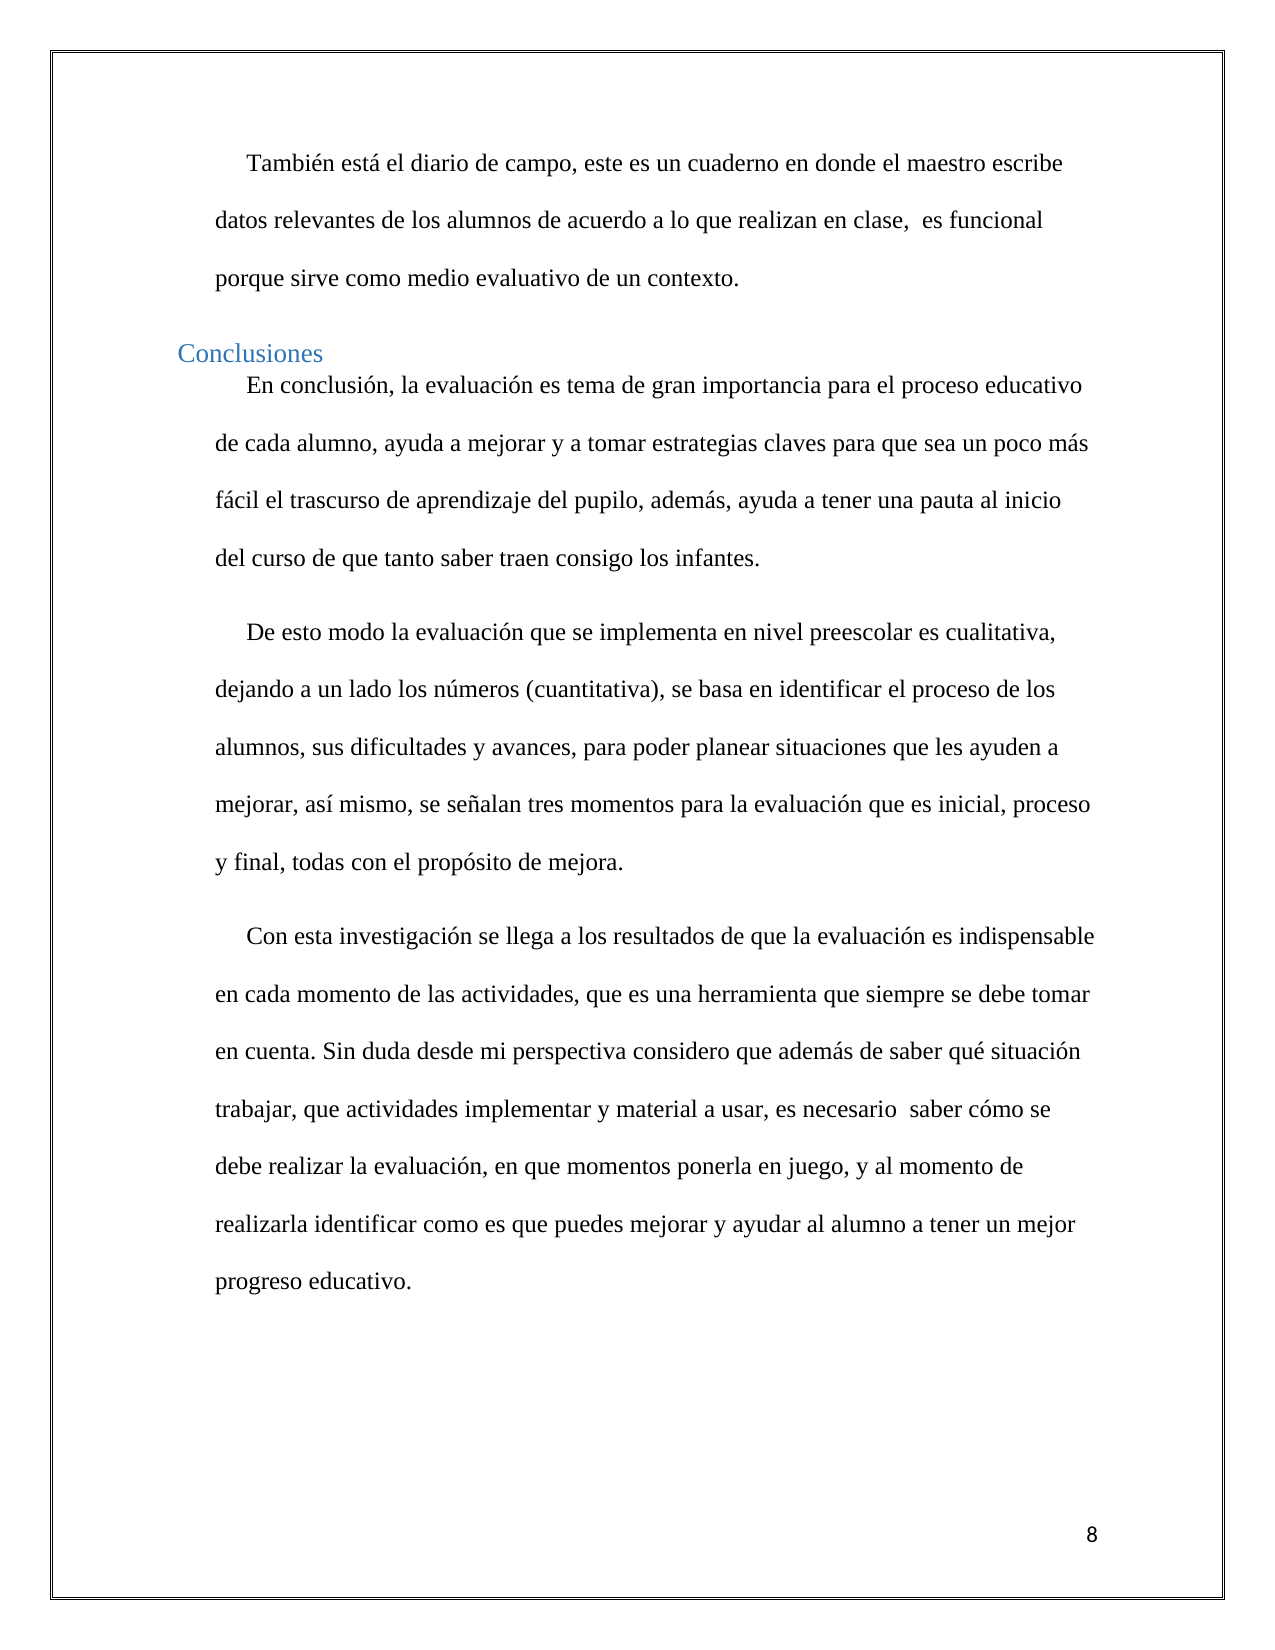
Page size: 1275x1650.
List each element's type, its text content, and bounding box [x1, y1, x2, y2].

text En conclusión, la evaluación es tema de gran importancia para el proceso educativo de cada alumno, ayuda a mejorar y a tomar estrategias claves para que sea un poco más fácil el trascurso de aprendizaje del pupilo, además, ayuda a tener una pauta al inicio del curso de que tanto saber traen consigo los infantes. [215, 370, 1098, 572]
text De esto modo la evaluación que se implementa en nivel preescolar es cualitativa, dejando a un lado los números (cuantitativa), se basa en identificar el proceso de los alumnos, sus dificultades y avances, para poder planear situaciones que les ayuden a mejorar, así mismo, se señalan tres momentos para la evaluación que es inicial, proceso y final, todas con el propósito de mejora. [215, 617, 1098, 876]
subtitle Conclusiones [177, 337, 1098, 368]
text Con esta investigación se llega a los resultados de que la evaluación es indispensable en cada momento de las actividades, que es una herramienta que siempre se debe tomar en cuenta. Sin duda desde mi perspectiva considero que además de saber qué situación trabajar, que actividades implementar y material a usar, es necesario saber cómo se debe realizar la evaluación, en que momentos ponerla en juego, y al momento de realizarla identificar como es que puedes mejorar y ayudar al alumno a tener un mejor progreso educativo. [215, 921, 1098, 1295]
text También está el diario de campo, este es un cuaderno en donde el maestro escribe datos relevantes de los alumnos de acuerdo a lo que realizan en clase, es funcional porque sirve como medio evaluativo de un contexto. [215, 148, 1098, 291]
